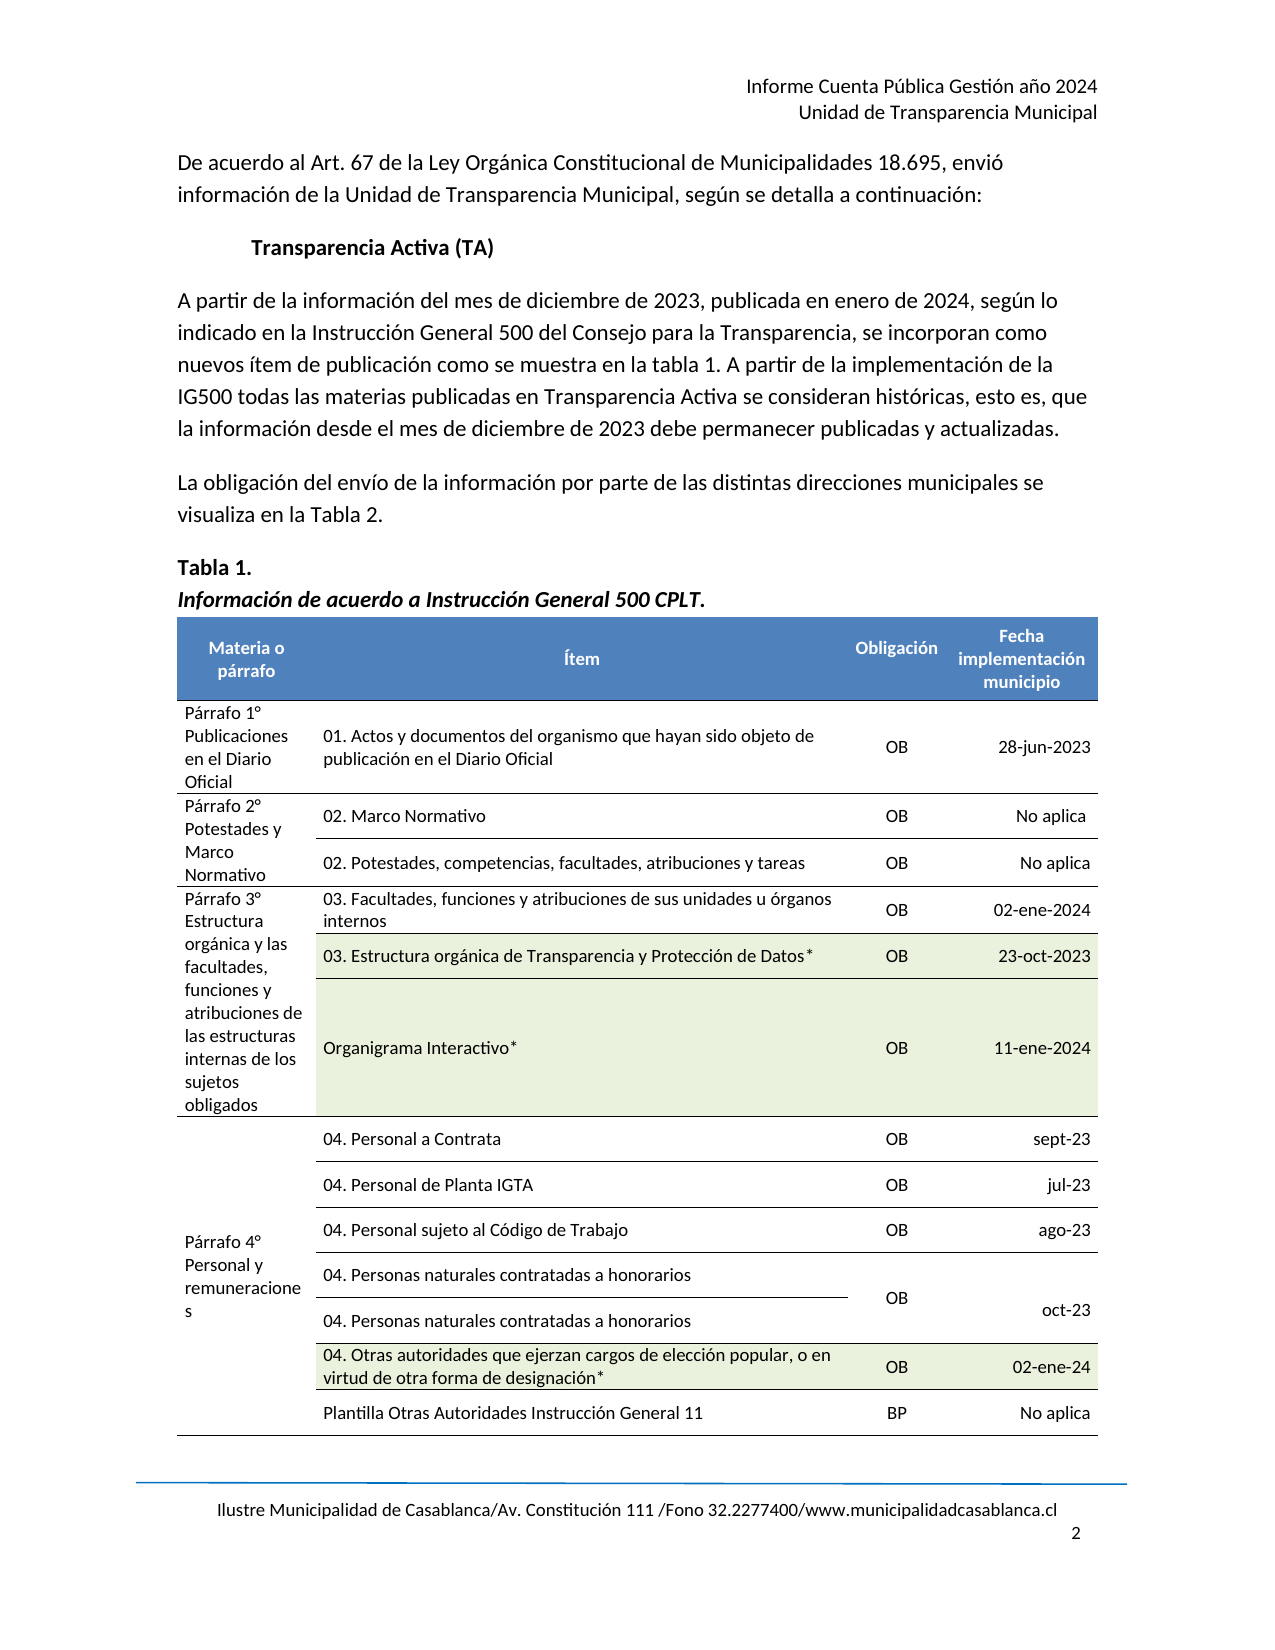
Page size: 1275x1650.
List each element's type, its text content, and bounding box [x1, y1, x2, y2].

table_cell 03. Facultades, funciones y atribuciones de sus unidades u órganos internos [316, 887, 848, 933]
table_cell Párrafo 2° Potestades y Marco Normativo [177, 794, 316, 886]
table_cell OB [848, 1344, 945, 1389]
text Tabla 1. [177, 553, 1098, 581]
table_cell oct-23 [945, 1253, 1098, 1342]
table_cell 02-ene-2024 [945, 887, 1098, 933]
table_cell Plantilla Otras Autoridades Instrucción General 11 [316, 1390, 848, 1435]
table_header Obligación [848, 617, 945, 700]
table_cell OB [848, 979, 945, 1116]
table_cell 11-ene-2024 [945, 979, 1098, 1116]
table_cell OB [848, 934, 945, 978]
table_cell jul-23 [945, 1162, 1098, 1207]
text A partir de la información del mes de diciembre de 2023, publicada en enero de 2024, según lo indicado en la Instrucción General 500 del Consejo para la Transparencia, se incorporan como nuevos ítem de publicación como se muestra en la tabla 1. A partir de la implementación de la IG500 todas las materias publicadas en Transparencia Activa se consideran históricas, esto es, que la información desde el mes de diciembre de 2023 debe permanecer publicadas y actualizadas. [177, 286, 1098, 443]
text Información de acuerdo a Instrucción General 500 CPLT. [177, 585, 1098, 613]
table_cell Organigrama Interactivo* [316, 979, 848, 1116]
table_cell OB [848, 839, 945, 886]
table_header Materia o párrafo [177, 617, 316, 700]
table_cell No aplica [945, 839, 1098, 886]
table_cell Párrafo 3° Estructura orgánica y las facultades, funciones y atribuciones de las estructuras internas de los sujetos obligados [177, 887, 316, 1116]
table_cell BP [848, 1390, 945, 1435]
table_cell ago-23 [945, 1208, 1098, 1252]
table_cell OB [848, 794, 945, 838]
table_cell 03. Estructura orgánica de Transparencia y Protección de Datos* [316, 934, 848, 978]
table_cell No aplica [945, 1390, 1098, 1435]
table_cell 04. Otras autoridades que ejerzan cargos de elección popular, o en virtud de otra forma de designación* [316, 1344, 848, 1389]
text Transparencia Activa (TA) [177, 233, 1098, 261]
table_cell OB [848, 1117, 945, 1161]
table_cell OB [848, 1208, 945, 1252]
table_cell 01. Actos y documentos del organismo que hayan sido objeto de publicación en el Diario Oficial [316, 701, 848, 793]
table_cell Párrafo 4° Personal y remuneraciones [177, 1117, 316, 1435]
table_cell 23-oct-2023 [945, 934, 1098, 978]
table_cell No aplica [945, 794, 1098, 838]
table_cell 02-ene-24 [945, 1344, 1098, 1389]
table_cell 28-jun-2023 [945, 701, 1098, 793]
text De acuerdo al Art. 67 de la Ley Orgánica Constitucional de Municipalidades 18.695, envió información de la Unidad de Transparencia Municipal, según se detalla a continuación: [177, 148, 1098, 208]
table_cell OB [848, 1253, 945, 1342]
table_cell 02. Marco Normativo [316, 794, 848, 838]
table_header Ítem [316, 617, 848, 700]
table_cell 04. Personal de Planta IGTA [316, 1162, 848, 1207]
table_cell sept-23 [945, 1117, 1098, 1161]
text La obligación del envío de la información por parte de las distintas direcciones municipales se visualiza en la Tabla 2. [177, 468, 1098, 528]
table_cell OB [848, 887, 945, 933]
table_cell 04. Personas naturales contratadas a honorarios [316, 1298, 848, 1342]
table_header Fecha implementación municipio [945, 617, 1098, 700]
table_cell 04. Personal sujeto al Código de Trabajo [316, 1208, 848, 1252]
table_cell 04. Personas naturales contratadas a honorarios [316, 1253, 848, 1297]
table_cell OB [848, 701, 945, 793]
table_cell 02. Potestades, competencias, facultades, atribuciones y tareas [316, 839, 848, 886]
table_cell Párrafo 1° Publicaciones en el Diario Oficial [177, 701, 316, 793]
table_cell 04. Personal a Contrata [316, 1117, 848, 1161]
table_cell OB [848, 1162, 945, 1207]
